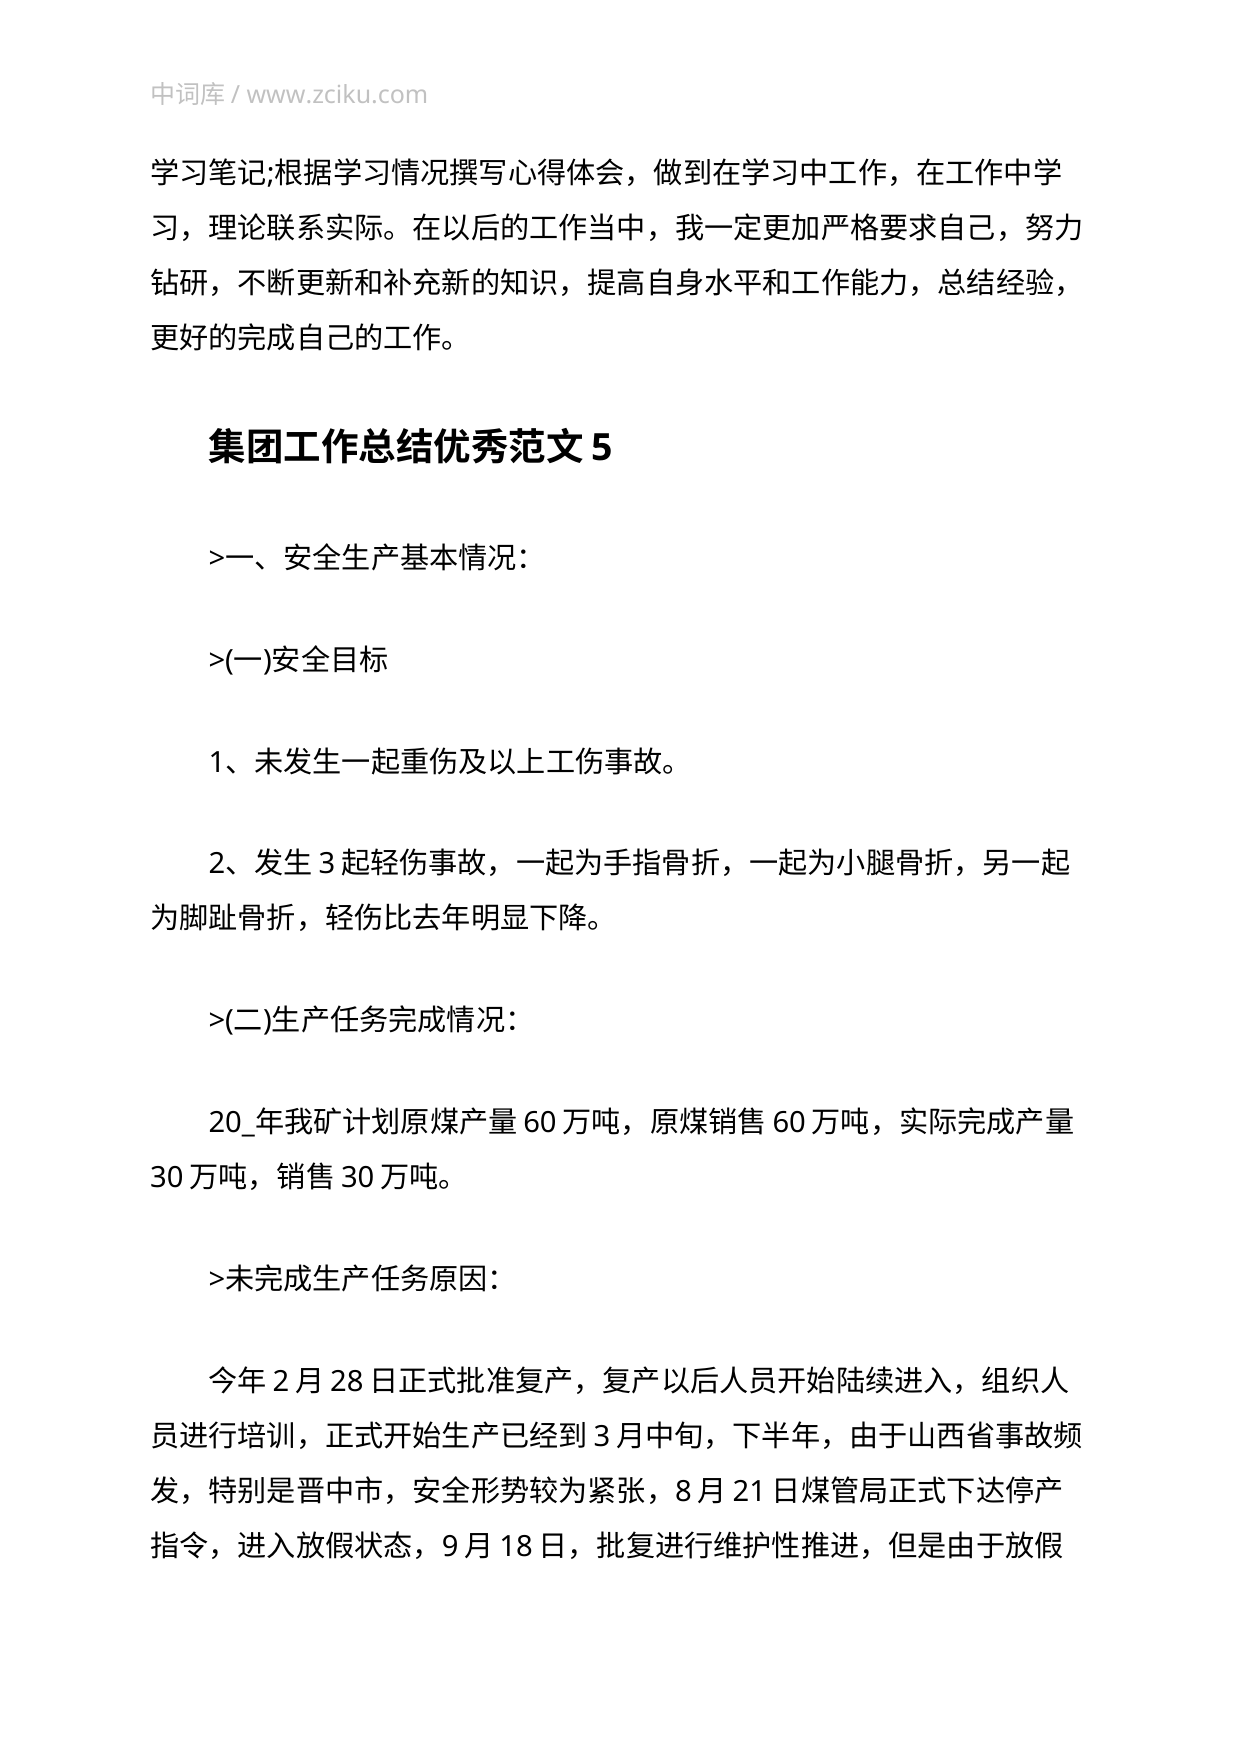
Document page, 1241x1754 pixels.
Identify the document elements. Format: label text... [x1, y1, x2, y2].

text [150, 150, 1090, 357]
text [150, 1358, 1090, 1565]
text >(一)安全目标 [150, 636, 1090, 678]
text 集团工作总结优秀范文5 [150, 417, 1090, 471]
text 2、发生3起轻伤事故，一起为手指骨折，一起为小腿骨折，另一起为脚趾骨折，轻伤比去年明显下降。 [150, 840, 1090, 937]
text 1、未发生一起重伤及以上工伤事故。 [150, 738, 1090, 781]
text 20_年我矿计划原煤产量60万吨，原煤销售60万吨，实际完成产量30万吨，销售30万吨。 [150, 1099, 1090, 1196]
text >一、安全生产基本情况： [150, 534, 1090, 577]
text >未完成生产任务原因： [150, 1256, 1090, 1298]
text >(二)生产任务完成情况： [150, 997, 1090, 1039]
